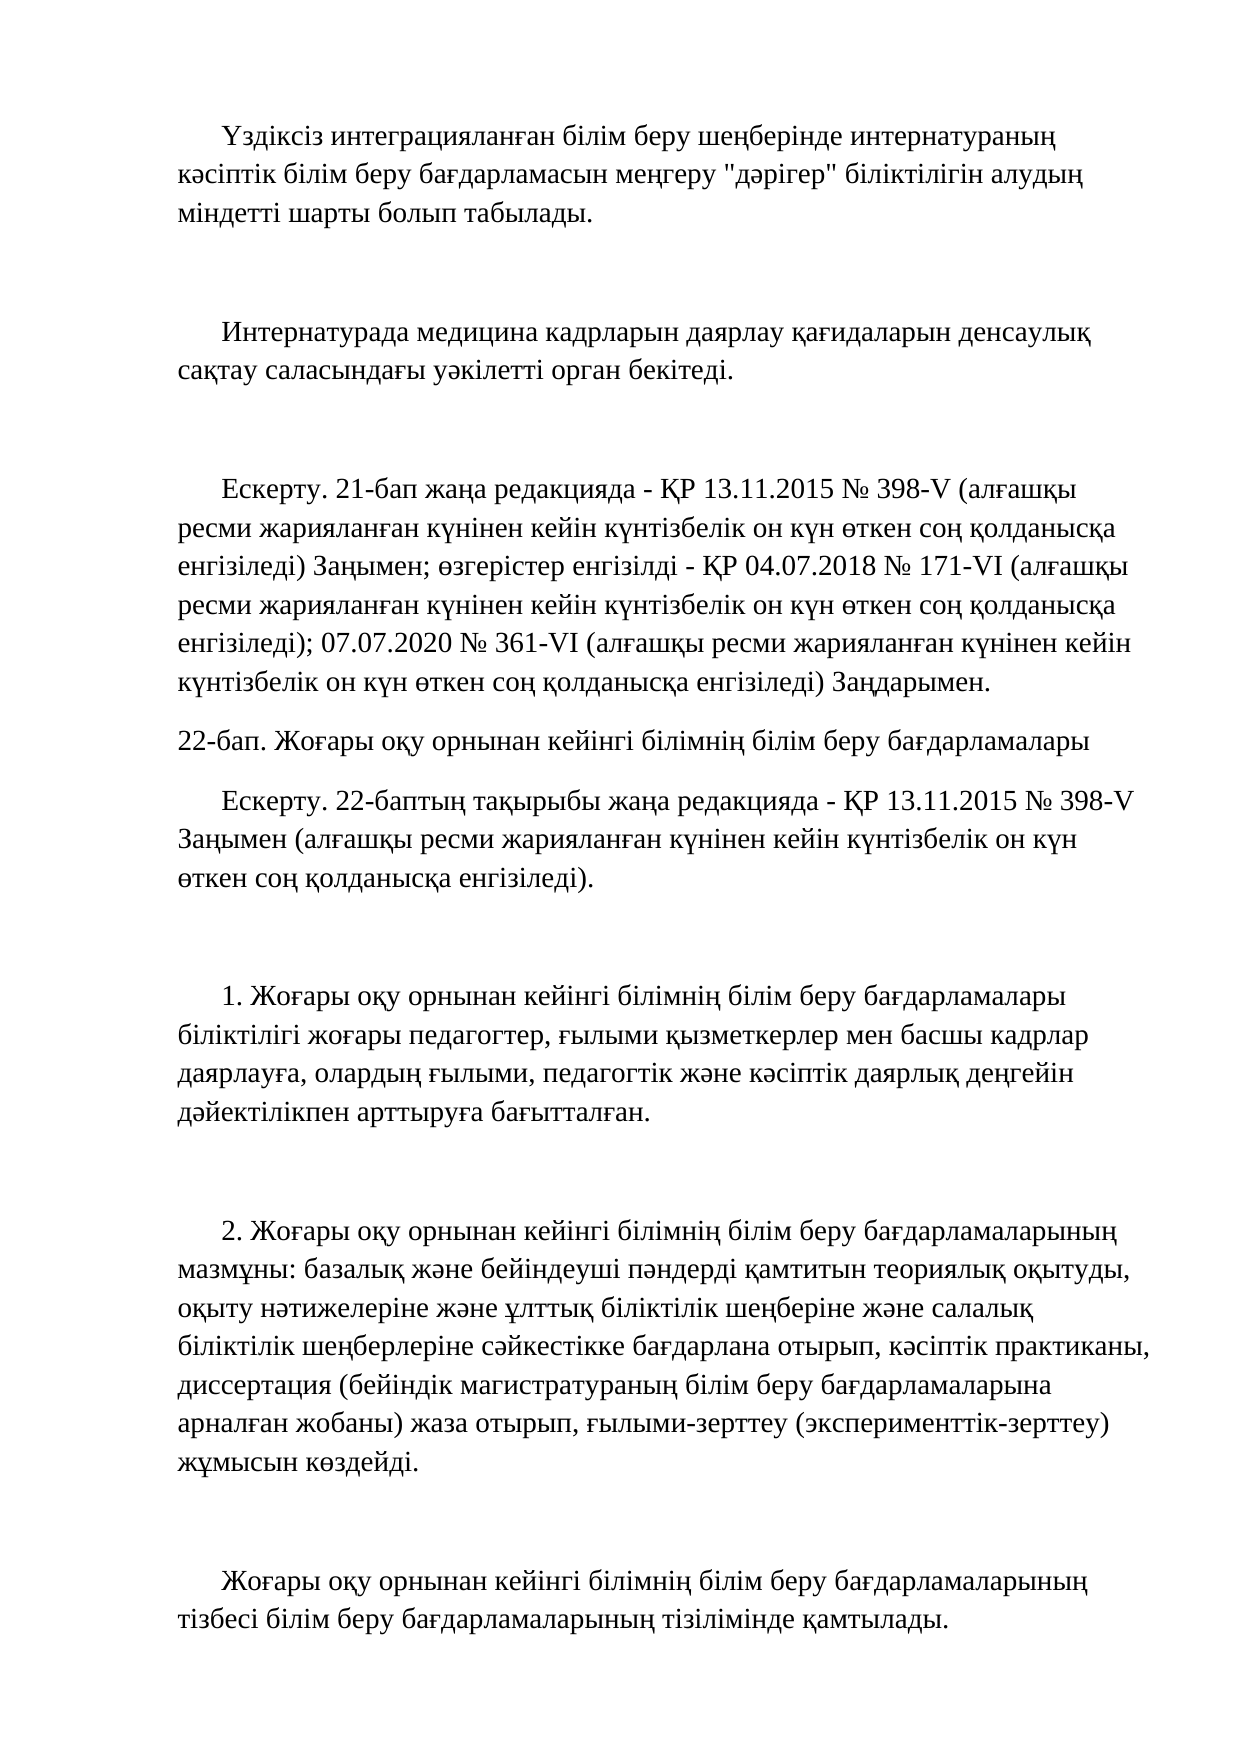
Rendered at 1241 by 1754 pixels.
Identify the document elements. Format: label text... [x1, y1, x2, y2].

text Интернатурада медицина кадрларын даярлау қағидаларын денсаулық сақтау саласындағы уәкілетті орган бекітеді. [177, 314, 1152, 386]
text 1. Жоғары оқу орнынан кейінгі білімнің білім беру бағдарламалары біліктілігі жоғары педагогтер, ғылыми қызметкерлер мен басшы кадрлар даярлауға, олардың ғылыми, педагогтік және кәсіптік даярлық деңгейін дәйектілікпен арттыруға бағытталған. [177, 978, 1152, 1128]
text 2. Жоғары оқу орнынан кейінгі білімнің білім беру бағдарламаларының мазмұны: базалық және бейіндеуші пәндерді қамтитын теориялық оқытуды, оқыту нәтижелеріне және ұлттық біліктілік шеңберіне және салалық біліктілік шеңберлеріне сәйкестікке бағдарлана отырып, кәсіптік практиканы, диссертация (бейіндік магистратураның білім беру бағдарламаларына арналған жобаны) жаза отырып, ғылыми-зерттеу (эксперименттік-зерттеу) жұмысын көздейді. [177, 1213, 1152, 1478]
text 22-бап. Жоғары оқу орнынан кейінгі білімнің білім беру бағдарламалары [177, 723, 1152, 757]
text Үздіксіз интеграцияланған білім беру шеңберінде интернатураның кәсіптік білім беру бағдарламасын меңгеру "дәрігер" біліктілігін алудың міндетті шарты болып табылады. [177, 118, 1152, 229]
text Жоғары оқу орнынан кейінгі білімнің білім беру бағдарламаларының тізбесі білім беру бағдарламаларының тізілімінде қамтылады. [177, 1563, 1152, 1635]
text Ескерту. 21-бап жаңа редакцияда - ҚР 13.11.2015 № 398-V (алғашқы ресми жарияланған күнінен кейін күнтізбелік он күн өткен соң қолданысқа енгізіледі) Заңымен; өзгерістер енгізілді - ҚР 04.07.2018 № 171-VІ (алғашқы ресми жарияланған күнінен кейін күнтізбелік он күн өткен соң қолданысқа енгізіледі); 07.07.2020 № 361-VI (алғашқы ресми жарияланған күнінен кейін күнтізбелік он күн өткен соң қолданысқа енгізіледі) Заңдарымен. [177, 471, 1152, 697]
text Ескерту. 22-баптың тақырыбы жаңа редакцияда - ҚР 13.11.2015 № 398-V Заңымен (алғашқы ресми жарияланған күнінен кейін күнтізбелік он күн өткен соң қолданысқа енгізіледі). [177, 783, 1152, 893]
